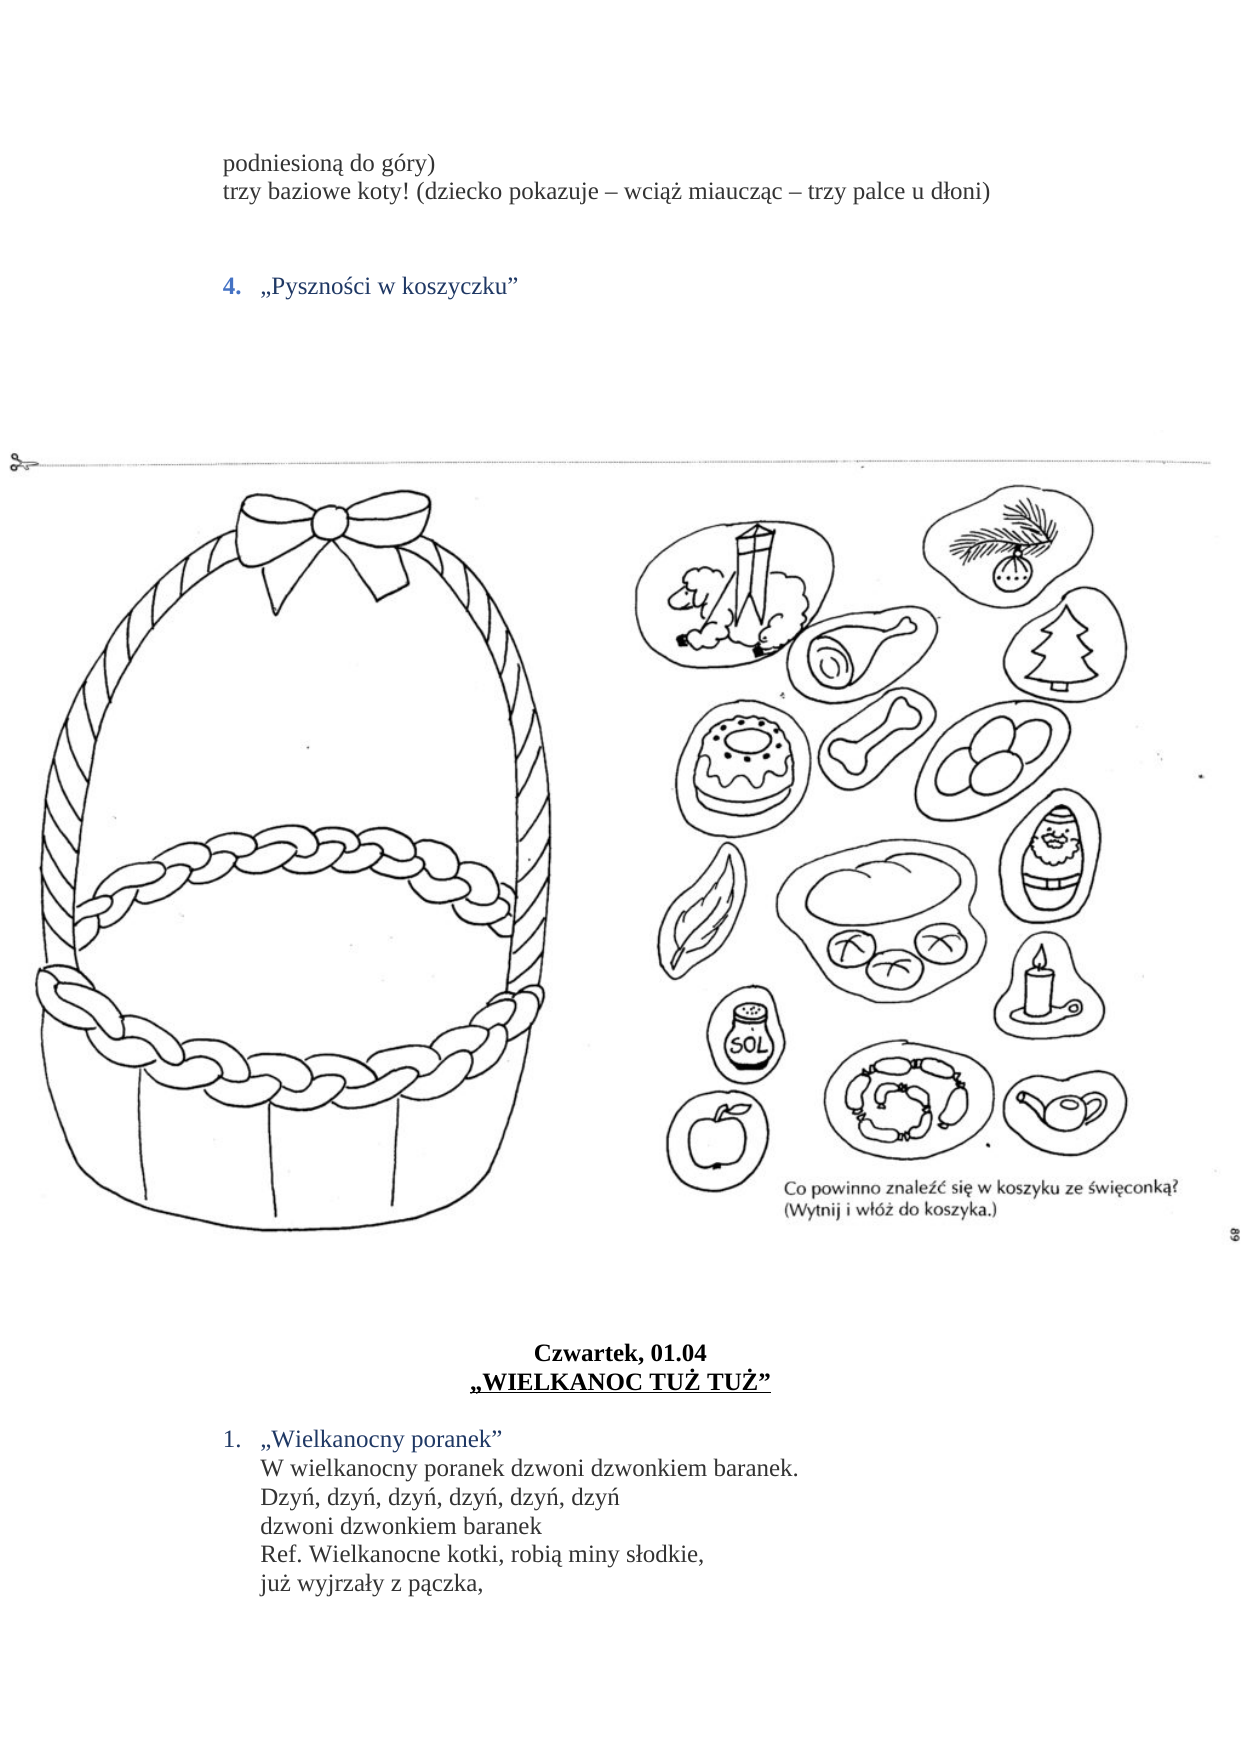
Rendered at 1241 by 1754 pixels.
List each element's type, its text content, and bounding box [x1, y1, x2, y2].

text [223, 148, 1093, 205]
text dzwoni dzwonkiem baranek [260, 1511, 1093, 1539]
text „WIELKANOC TUŻ TUŻ” [148, 1367, 1093, 1396]
text W wielkanocny poranek dzwoni dzwonkiem baranek. [260, 1453, 1093, 1482]
text Czwartek, 01.04 [148, 1338, 1093, 1367]
text Dzyń, dzyń, dzyń, dzyń, dzyń, dzyń [260, 1482, 1093, 1511]
text Ref. Wielkanocne kotki, robią miny słodkie, [260, 1539, 1093, 1568]
list „Wielkanocny poranek” [223, 1424, 1093, 1453]
list „Pyszności w koszyczku” [223, 271, 1093, 300]
picture [0, 430, 1241, 1252]
text już wyjrzały z pączka, [260, 1568, 1093, 1597]
